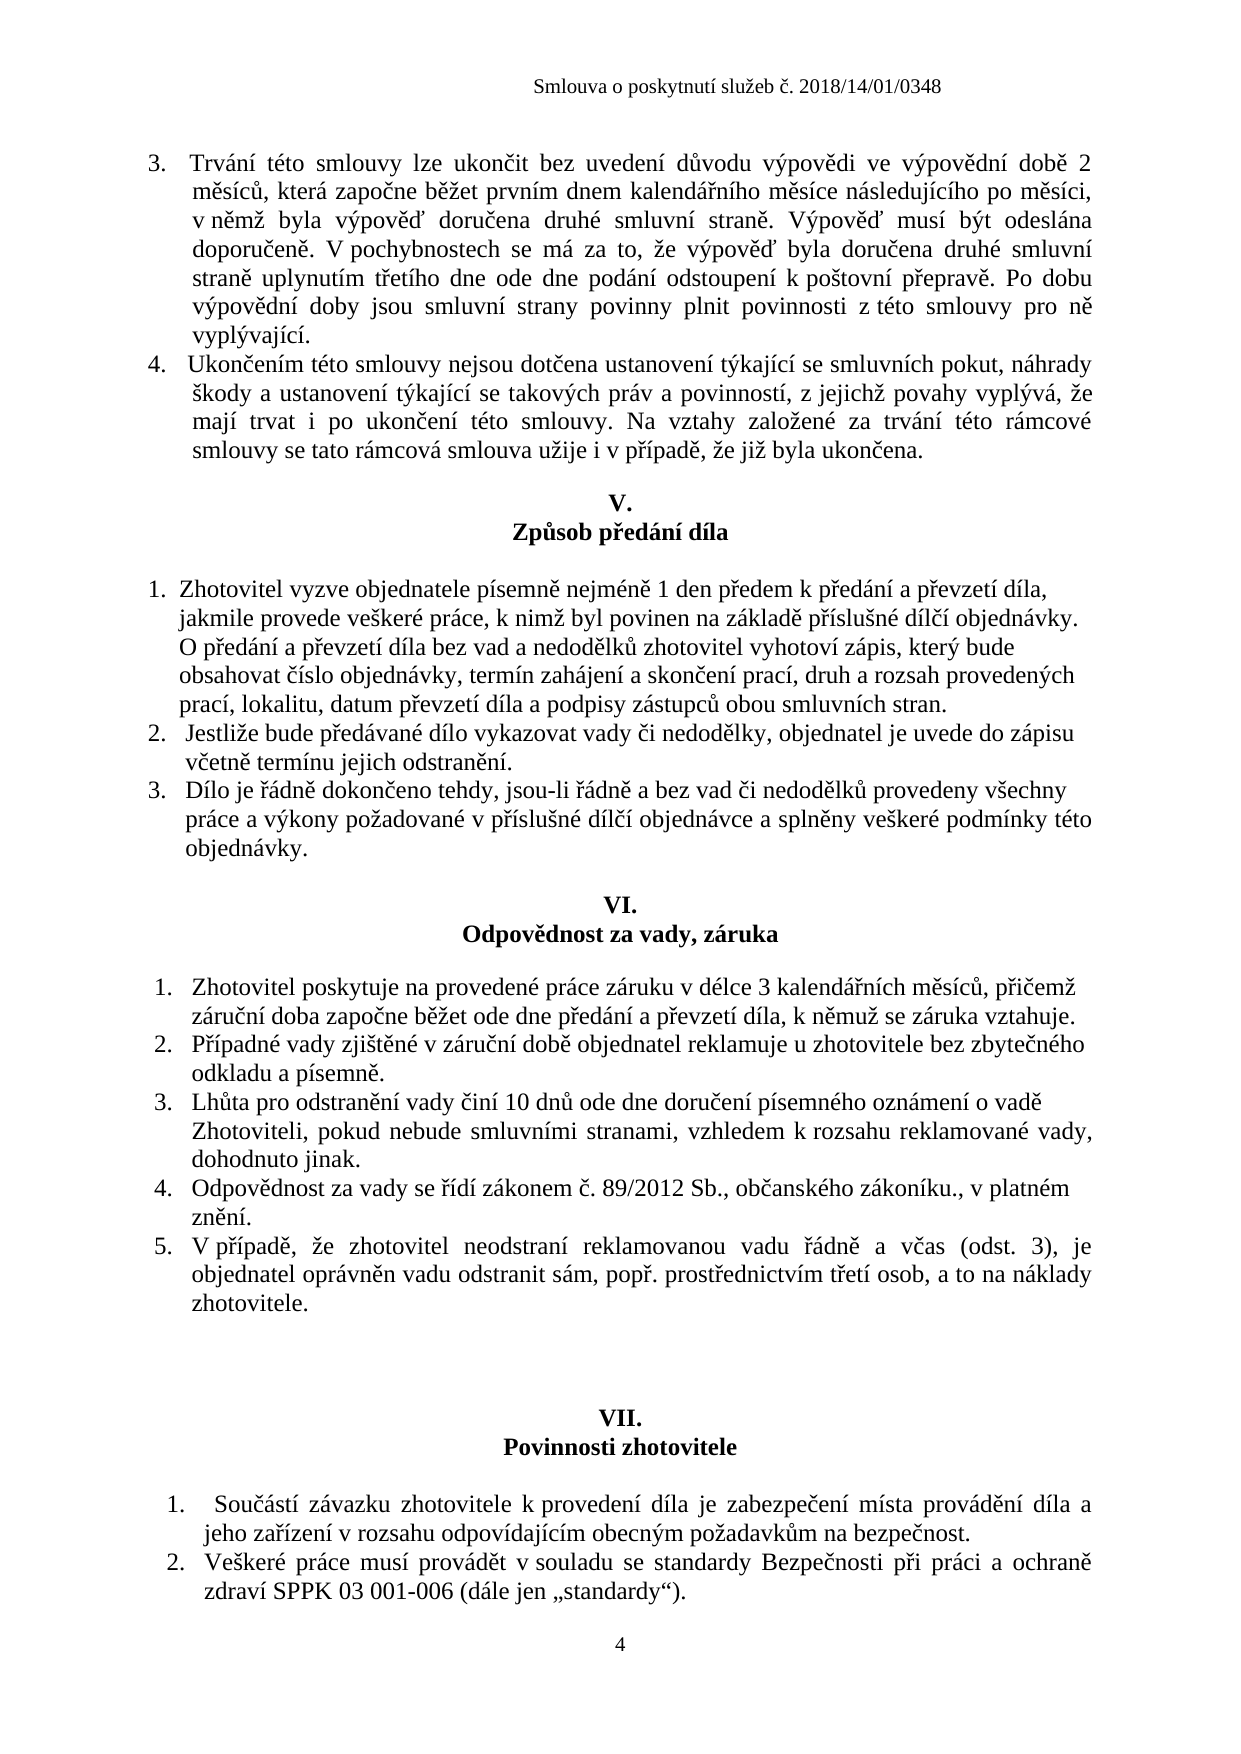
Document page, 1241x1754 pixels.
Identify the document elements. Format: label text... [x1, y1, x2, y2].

list včetně termínu jejich odstranění. [185, 747, 1093, 775]
text O předání a převzetí díla bez vad a nedodělků zhotovitel vyhotoví zápis, který bude [148, 632, 1093, 660]
list znění. [185, 1202, 1093, 1231]
subtitle záruční doba započne běžet ode dne předání a převzetí díla, k němuž se záruka vztahuje. [191, 1001, 1093, 1029]
list Zhotoviteli, pokud nebude smluvními stranami, vzhledem k rozsahu reklamované vady, dohodnuto jinak. [191, 1116, 1093, 1173]
text V. [148, 488, 1093, 517]
list Veškeré práce musí provádět v souladu se standardy Bezpečnosti při práci a ochraně zdraví SPPK 03 001-006 (dále jen „standardy“). [166, 1547, 1093, 1604]
text obsahovat číslo objednávky, termín zahájení a skončení prací, druh a rozsah provedených [148, 660, 1093, 689]
subtitle Odpovědnost za vady, záruka [148, 919, 1093, 948]
text 4. Ukončením této smlouvy nejsou dotčena ustanovení týkající se smluvních pokut, náhrady škody a ustanovení týkající se takových práv a povinností, z jejichž povahy vyplývá, že mají trvat i po ukončení této smlouvy. Na vztahy založené za trvání této rámcové smlouvy se tato rámcová smlouva užije i v případě, že již byla ukončena. [148, 349, 1093, 464]
list Lhůta pro odstranění vady činí 10 dnů ode dne doručení písemného oznámení o vadě [154, 1087, 1093, 1116]
list Odpovědnost za vady se řídí zákonem č. 89/2012 Sb., občanského zákoníku., v platném [154, 1173, 1093, 1202]
list Součástí závazku zhotovitele k provedení díla je zabezpečení místa provádění díla a jeho zařízení v rozsahu odpovídajícím obecným požadavkům na bezpečnost. [166, 1489, 1093, 1547]
text VII. [148, 1403, 1093, 1432]
text Způsob předání díla [148, 517, 1093, 545]
text 1. Zhotovitel vyzve objednatele písemně nejméně 1 den předem k předání a převzetí díla, [148, 574, 1093, 603]
text Povinnosti zhotovitele [148, 1432, 1093, 1461]
list odkladu a písemně. [191, 1058, 1093, 1087]
list Jestliže bude předávané dílo vykazovat vady či nedodělky, objednatel je uvede do zápisu [148, 718, 1093, 747]
subtitle Zhotovitel poskytuje na provedené práce záruku v délce 3 kalendářních měsíců, přičemž [154, 972, 1093, 1001]
text 3. Trvání této smlouvy lze ukončit bez uvedení důvodu výpovědi ve výpovědní době 2 měsíců, která započne běžet prvním dnem kalendářního měsíce následujícího po měsíci, v němž byla výpověď doručena druhé smluvní straně. Výpověď musí být odeslána doporučeně. V pochybnostech se má za to, že výpověď byla doručena druhé smluvní straně uplynutím třetího dne ode dne podání odstoupení k poštovní přepravě. Po dobu výpovědní doby jsou smluvní strany povinny plnit povinnosti z této smlouvy pro ně vyplývající. [148, 148, 1093, 349]
list V případě, že zhotovitel neodstraní reklamovanou vadu řádně a včas (odst. 3), je objednatel oprávněn vadu odstranit sám, popř. prostřednictvím třetí osob, a to na náklady zhotovitele. [154, 1231, 1093, 1317]
subtitle VI. [148, 890, 1093, 919]
text prací, lokalitu, datum převzetí díla a podpisy zástupců obou smluvních stran. [148, 689, 1093, 718]
list Případné vady zjištěné v záruční době objednatel reklamuje u zhotovitele bez zbytečného [154, 1029, 1093, 1058]
text jakmile provede veškeré práce, k nimž byl povinen na základě příslušné dílčí objednávky. [148, 603, 1093, 632]
list práce a výkony požadované v příslušné dílčí objednávce a splněny veškeré podmínky této objednávky. [185, 804, 1093, 862]
list Dílo je řádně dokončeno tehdy, jsou-li řádně a bez vad či nedodělků provedeny všechny [148, 775, 1093, 804]
